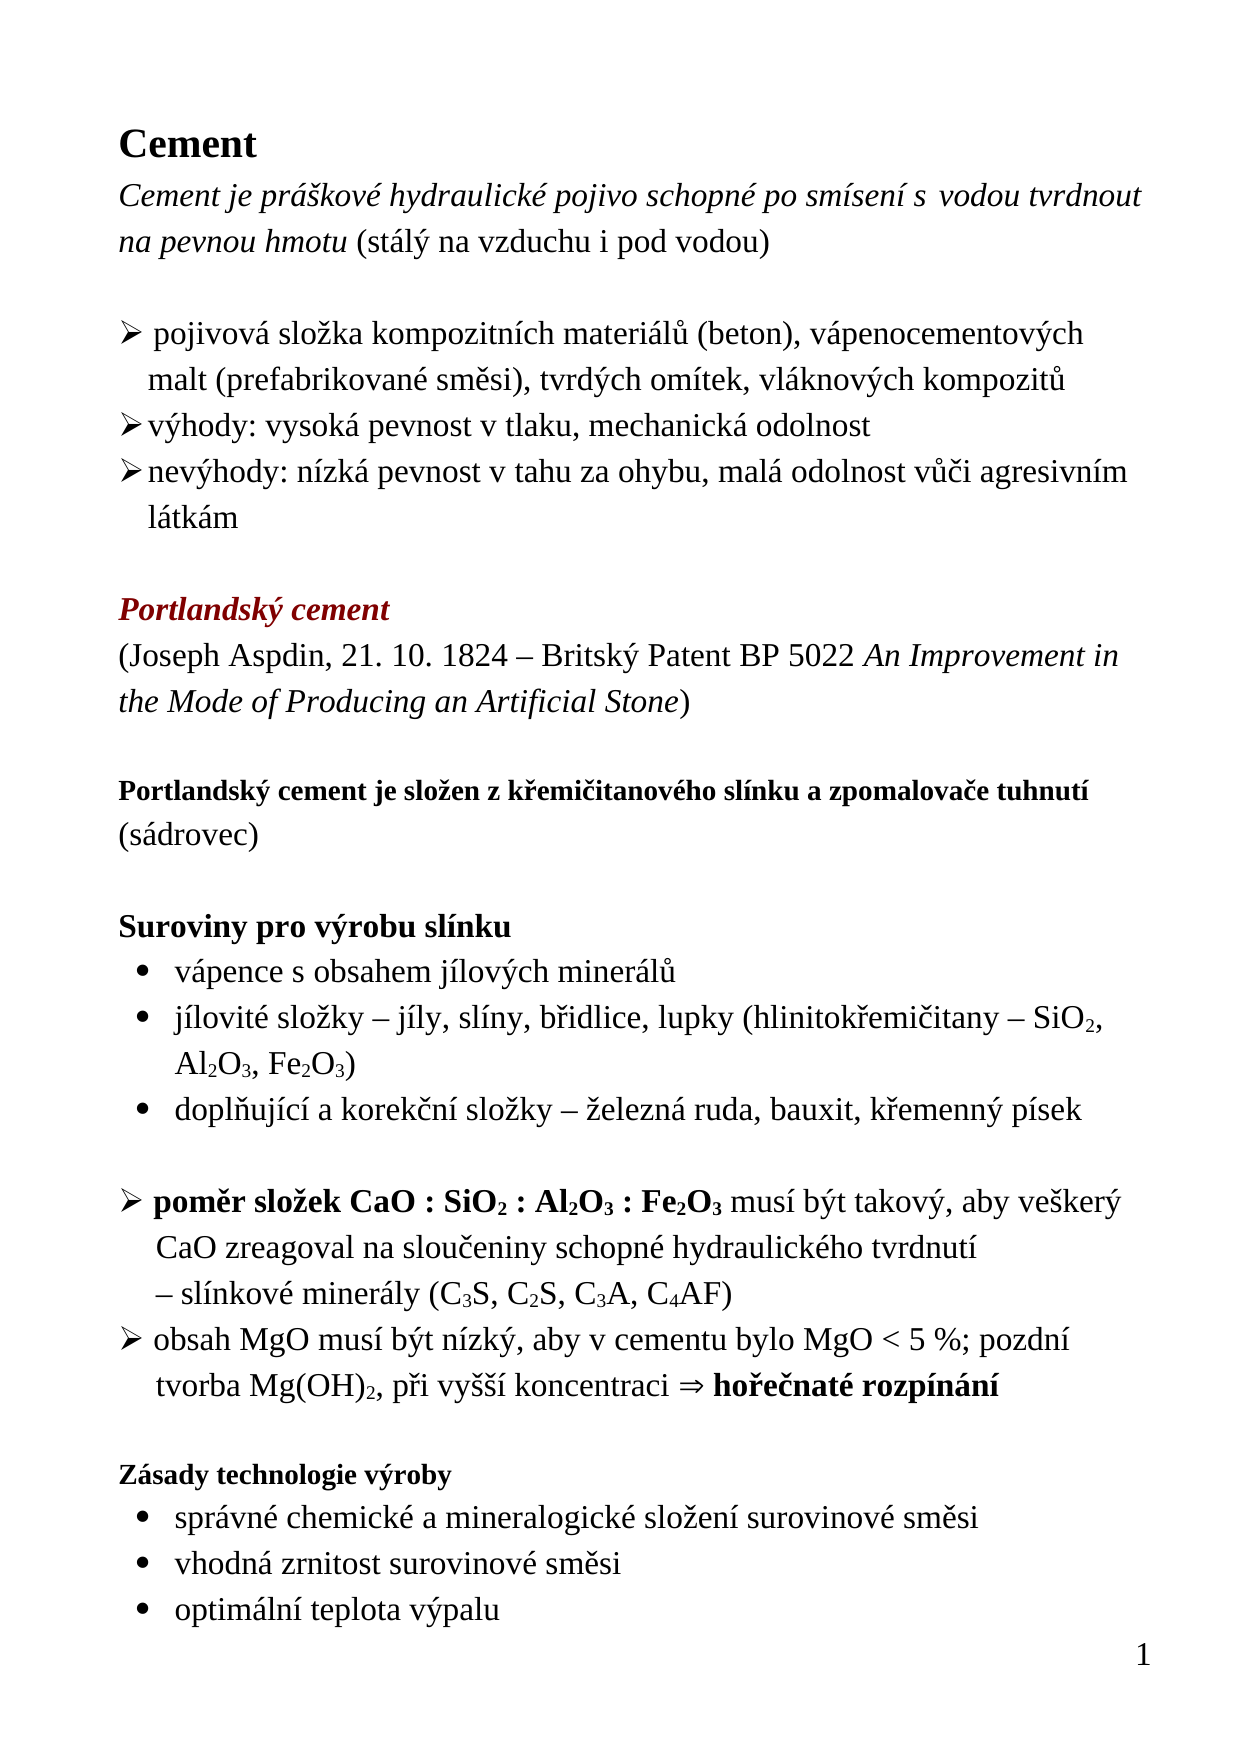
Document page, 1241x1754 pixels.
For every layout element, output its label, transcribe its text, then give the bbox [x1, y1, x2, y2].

list jílovité složky – jíly, slíny, břidlice, lupky (hlinitokřemičitany – SiO2, Al2O3, Fe2O3) [137, 998, 1152, 1082]
text (Joseph Aspdin, 21. 10. 1824 – Britský Patent BP 5022 An Improvement in the Mode of Producing an Artificial Stone) [118, 635, 1152, 719]
list vhodná zrnitost surovinové směsi [137, 1543, 1152, 1582]
text obsah MgO musí být nízký, aby v cementu bylo MgO < 5 %; pozdní tvorba Mg(OH)2, při vyšší koncentraci hořečnaté rozpínání [118, 1319, 1152, 1403]
text Zásady technologie výroby [118, 1457, 1152, 1491]
text Cement je práškové hydraulické pojivo schopné po smísení s vodou tvrdnout na pevnou hmotu (stálý na vzduchu i pod vodou) [118, 176, 1152, 260]
text poměr složek CaO : SiO2 : Al2O3 : Fe2O3 musí být takový, aby veškerý CaO zreagoval na sloučeniny schopné hydraulického tvrdnutí – slínkové minerály (C3S, C2S, C3A, C4AF) [118, 1181, 1152, 1312]
list doplňující a korekční složky – železná ruda, bauxit, křemenný písek [137, 1089, 1152, 1128]
list správné chemické a mineralogické složení surovinové směsi [137, 1497, 1152, 1536]
list výhody: vysoká pevnost v tlaku, mechanická odolnost [118, 405, 1152, 444]
list nevýhody: nízká pevnost v tahu za ohybu, malá odolnost vůči agresivním látkám [118, 451, 1152, 536]
text Cement [118, 118, 1152, 166]
text Portlandský cement [118, 589, 1152, 627]
text Suroviny pro výrobu slínku [118, 906, 1152, 944]
list vápence s obsahem jílových minerálů [137, 952, 1152, 990]
list optimální teplota výpalu [137, 1589, 1152, 1627]
text pojivová složka kompozitních materiálů (beton), vápenocementových malt (prefabrikované směsi), tvrdých omítek, vláknových kompozitů [118, 313, 1152, 398]
text Portlandský cement je složen z křemičitanového slínku a zpomalovače tuhnutí (sádrovec) [118, 773, 1152, 852]
